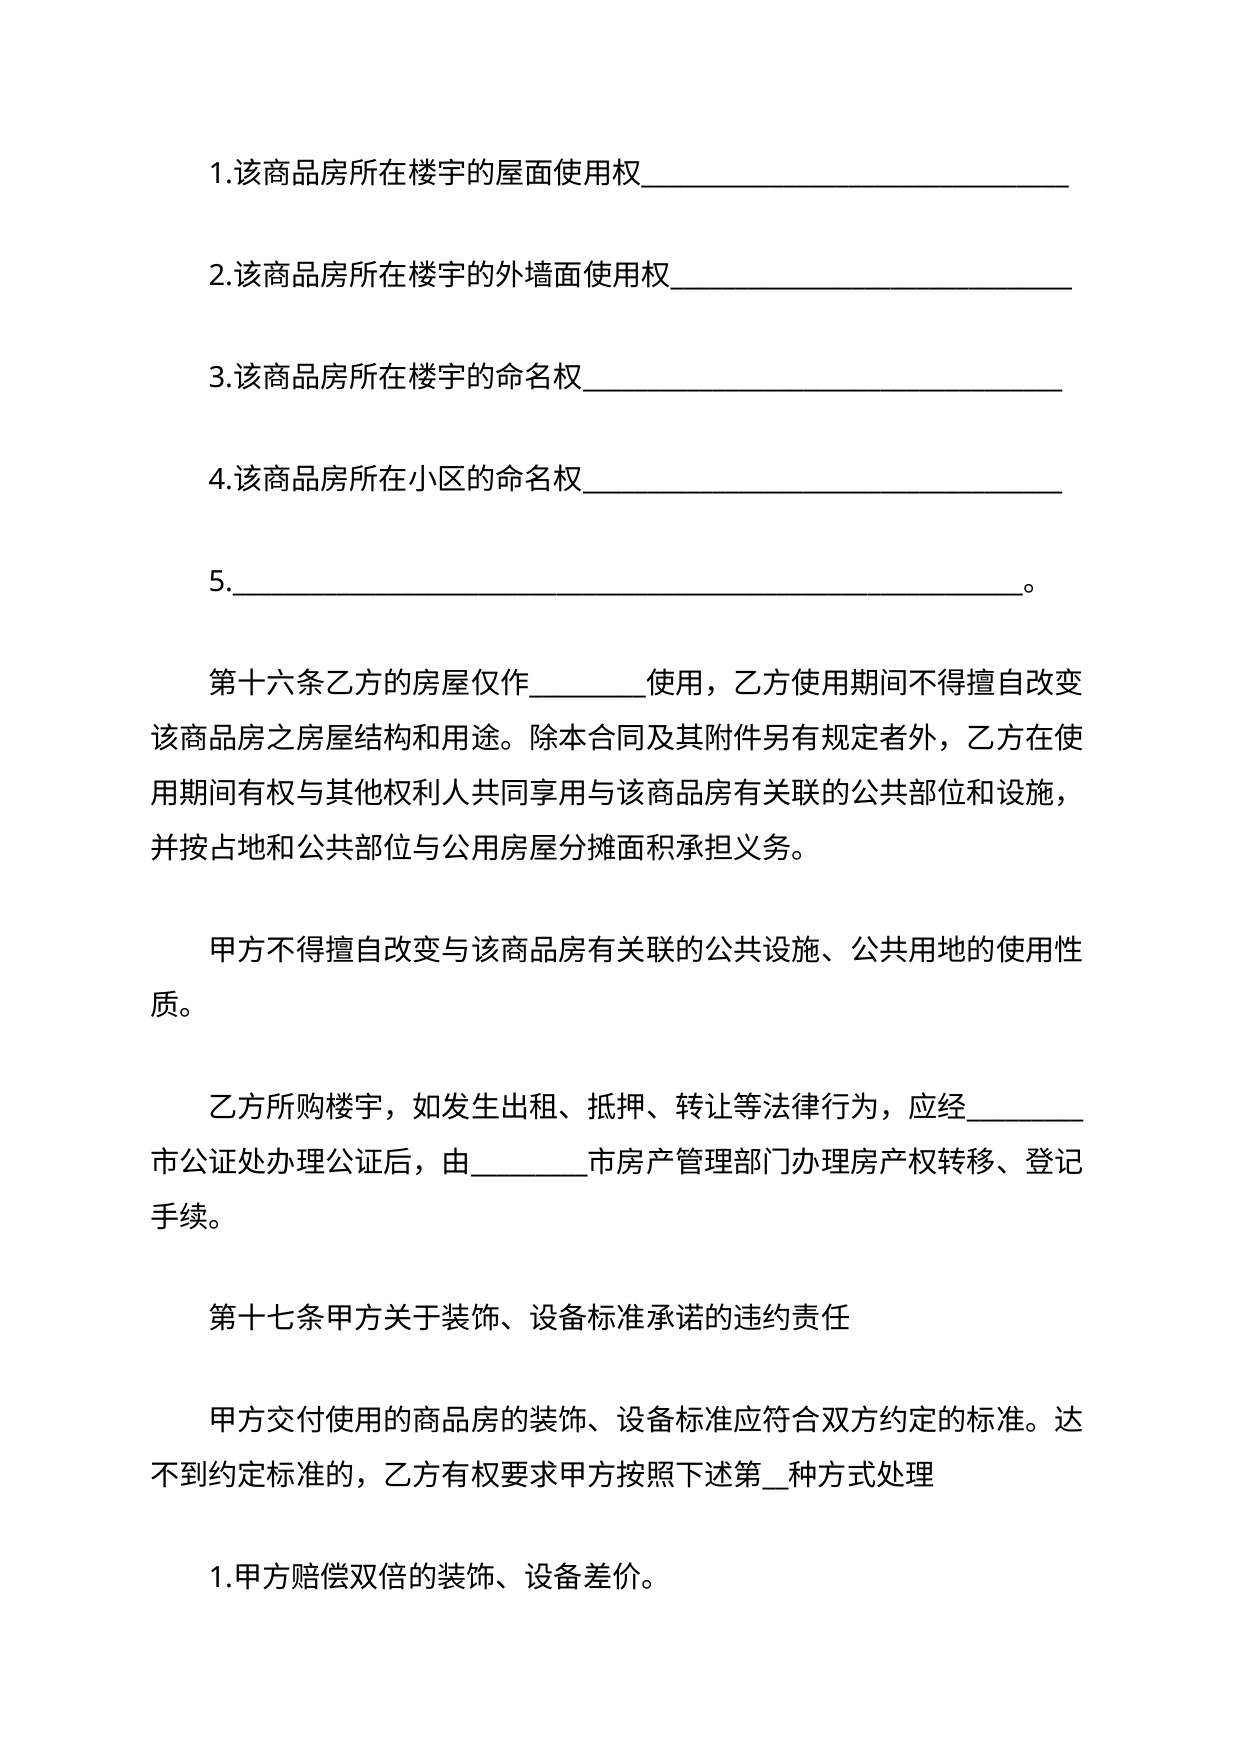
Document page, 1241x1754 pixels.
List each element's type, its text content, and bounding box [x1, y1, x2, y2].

text 3.该商品房所在楼宇的命名权_____________________________________ [150, 354, 1090, 396]
text 4.该商品房所在小区的命名权_____________________________________ [150, 456, 1090, 498]
text 2.该商品房所在楼宇的外墙面使用权_______________________________ [150, 252, 1090, 294]
text 1.该商品房所在楼宇的屋面使用权_________________________________ [150, 150, 1090, 192]
text 5._____________________________________________________________。 [150, 558, 1090, 600]
text 甲方交付使用的商品房的装饰、设备标准应符合双方约定的标准。达不到约定标准的，乙方有权要求甲方按照下述第__种方式处理 [150, 1397, 1090, 1494]
text 甲方不得擅自改变与该商品房有关联的公共设施、公共用地的使用性质。 [150, 926, 1090, 1024]
text 1.甲方赔偿双倍的装饰、设备差价。 [150, 1553, 1090, 1596]
text 第十六条乙方的房屋仅作_________使用，乙方使用期间不得擅自改变该商品房之房屋结构和用途。除本合同及其附件另有规定者外，乙方在使用期间有权与其他权利人共同享用与该商品房有关联的公共部位和设施，并按占地和公共部位与公用房屋分摊面积承担义务。 [150, 660, 1090, 867]
text 第十七条甲方关于装饰、设备标准承诺的违约责任 [150, 1295, 1090, 1337]
text 乙方所购楼宇，如发生出租、抵押、转让等法律行为，应经_________市公证处办理公证后，由_________市房产管理部门办理房产权转移、登记手续。 [150, 1083, 1090, 1235]
